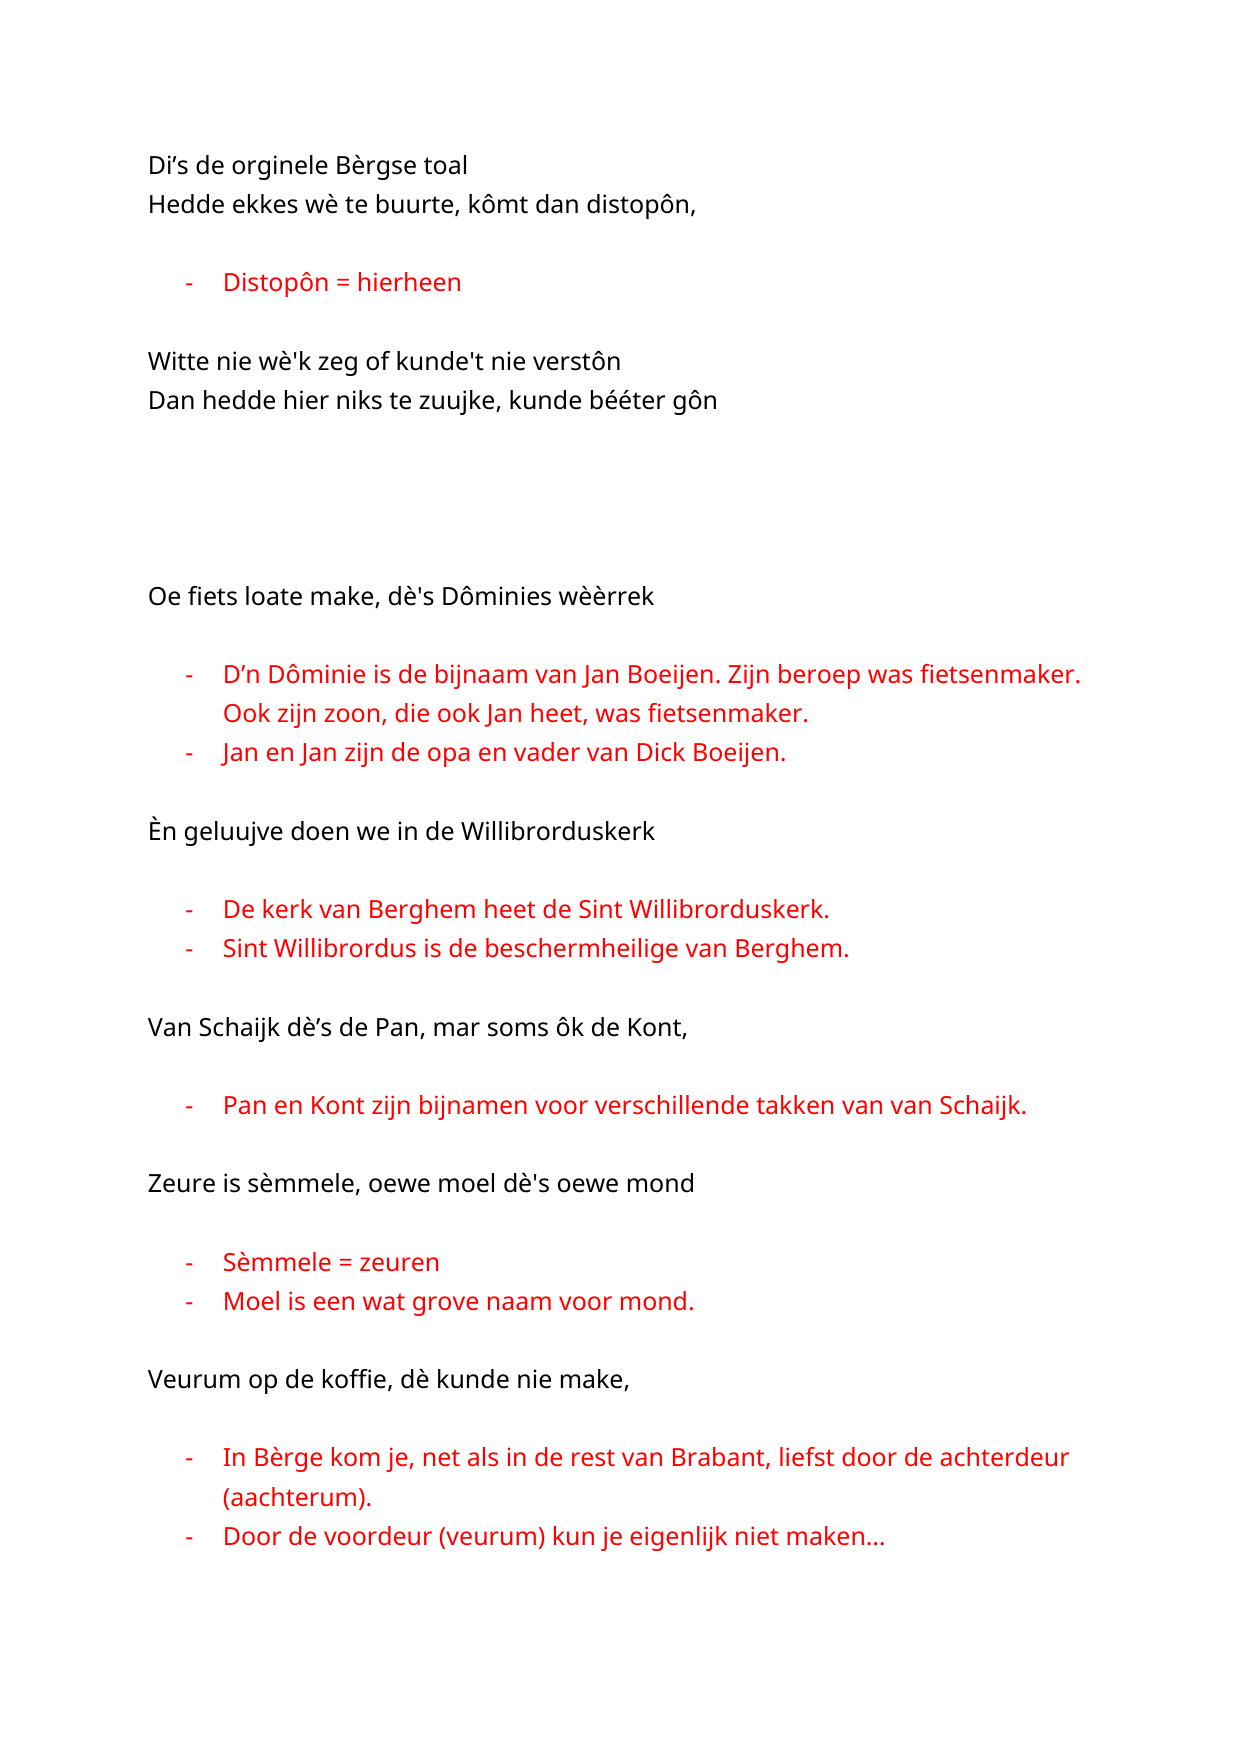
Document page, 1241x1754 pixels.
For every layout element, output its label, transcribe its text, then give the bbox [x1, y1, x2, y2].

text Veurum op de koffie, dè kunde nie make, [148, 1362, 1093, 1396]
text Zeure is sèmmele, oewe moel dè's oewe mond [148, 1166, 1093, 1200]
list In Bèrge kom je, net als in de rest van Brabant, liefst door de achterdeur (aachterum). [185, 1440, 1093, 1513]
text Hedde ekkes wè te buurte, kômt dan distopôn, [148, 187, 1093, 221]
list Pan en Kont zijn bijnamen voor verschillende takken van van Schaijk. [185, 1088, 1093, 1122]
list Distopôn = hierheen [185, 265, 1093, 299]
text Dan hedde hier niks te zuujke, kunde bééter gôn [148, 383, 1093, 417]
list Door de voordeur (veurum) kun je eigenlijk niet maken… [185, 1518, 1093, 1552]
text Van Schaijk dè’s de Pan, mar soms ôk de Kont, [148, 1009, 1093, 1043]
text Di’s de orginele Bèrgse toal [148, 148, 1093, 182]
list Moel is een wat grove naam voor mond. [185, 1283, 1093, 1317]
list D’n Dôminie is de bijnaam van Jan Boeijen. Zijn beroep was fietsenmaker. Ook zijn zoon, die ook Jan heet, was fietsenmaker. [185, 657, 1093, 730]
list Sèmmele = zeuren [185, 1244, 1093, 1278]
text Oe fiets loate make, dè's Dôminies wèèrrek [148, 578, 1093, 612]
list De kerk van Berghem heet de Sint Willibrorduskerk. [185, 892, 1093, 926]
text Èn geluujve doen we in de Willibrorduskerk [148, 813, 1093, 847]
text Witte nie wè'k zeg of kunde't nie verstôn [148, 343, 1093, 377]
list Jan en Jan zijn de opa en vader van Dick Boeijen. [185, 735, 1093, 769]
list Sint Willibrordus is de beschermheilige van Berghem. [185, 931, 1093, 965]
